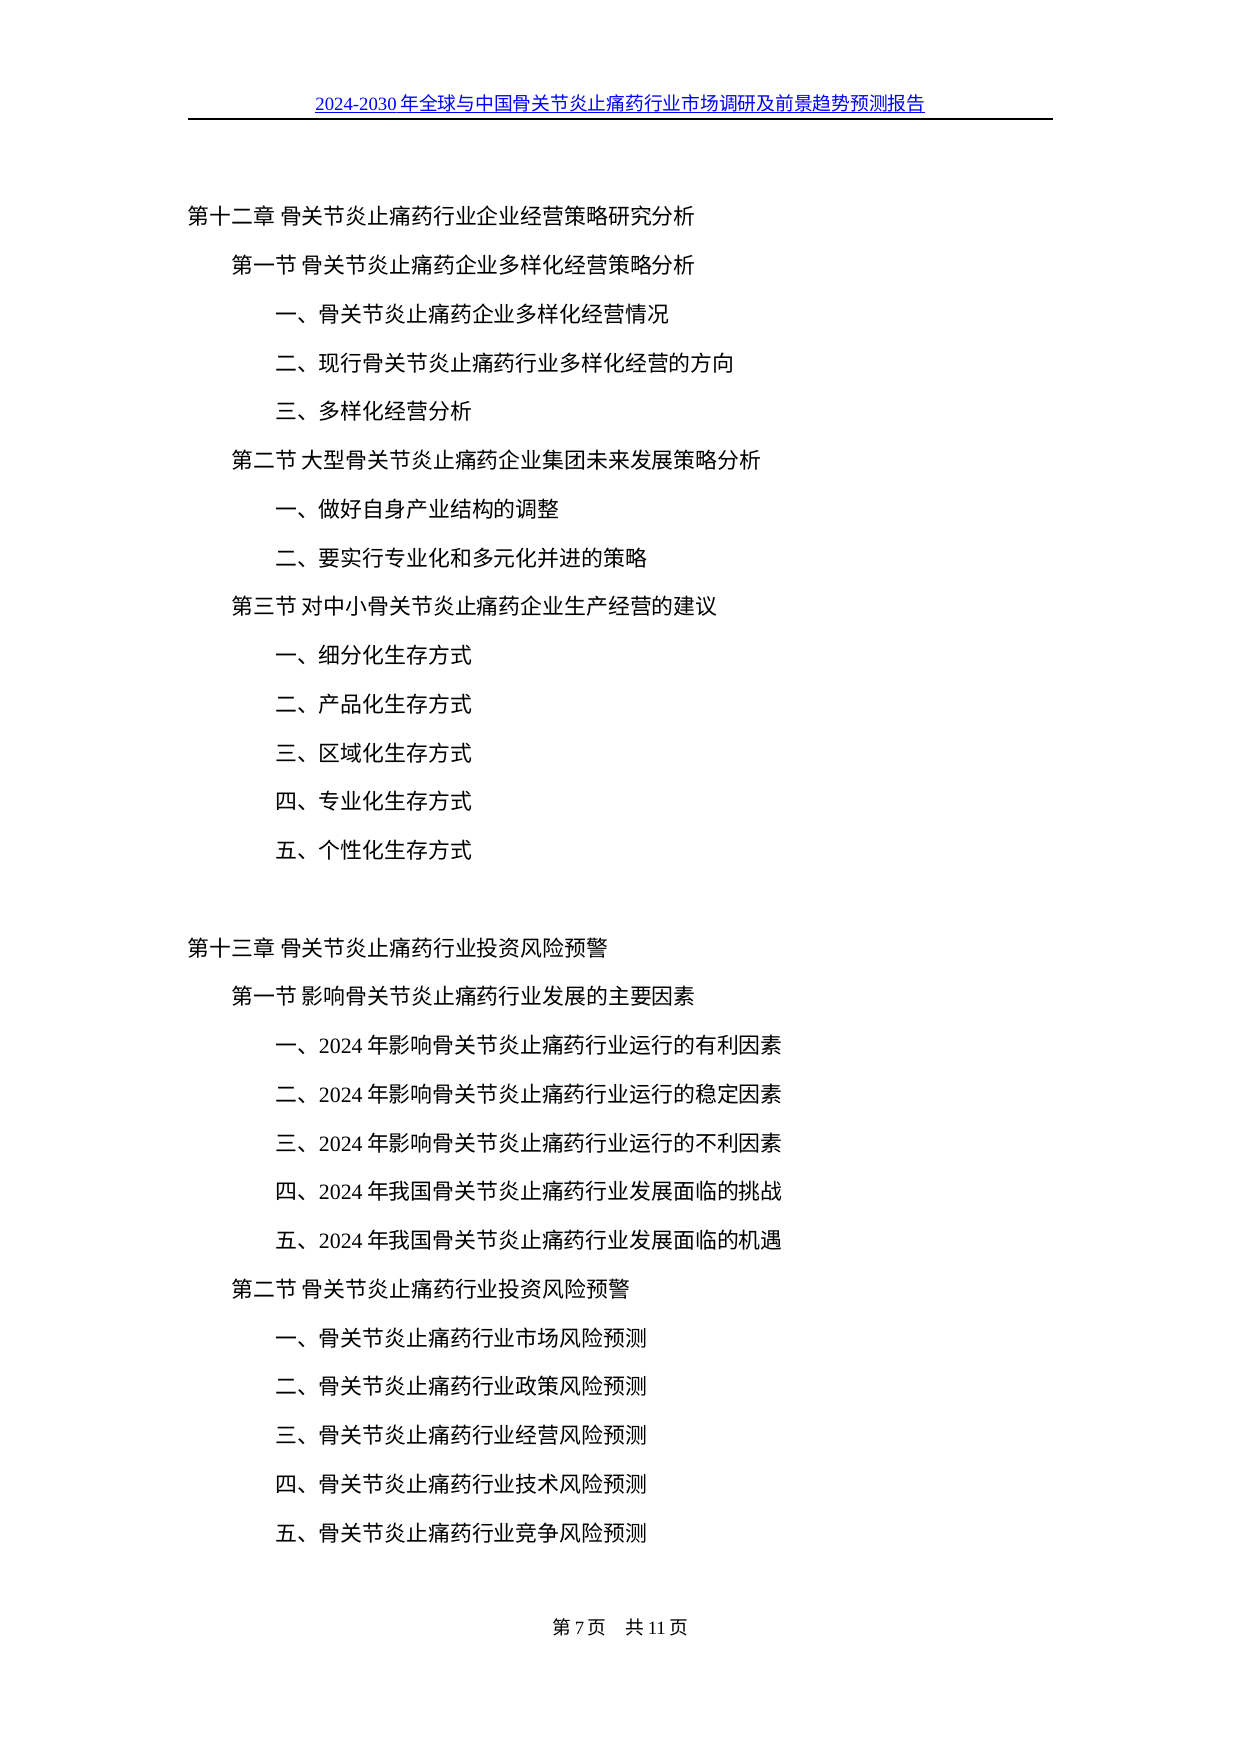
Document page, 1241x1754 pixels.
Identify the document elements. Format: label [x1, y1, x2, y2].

text [187, 150, 1053, 1548]
